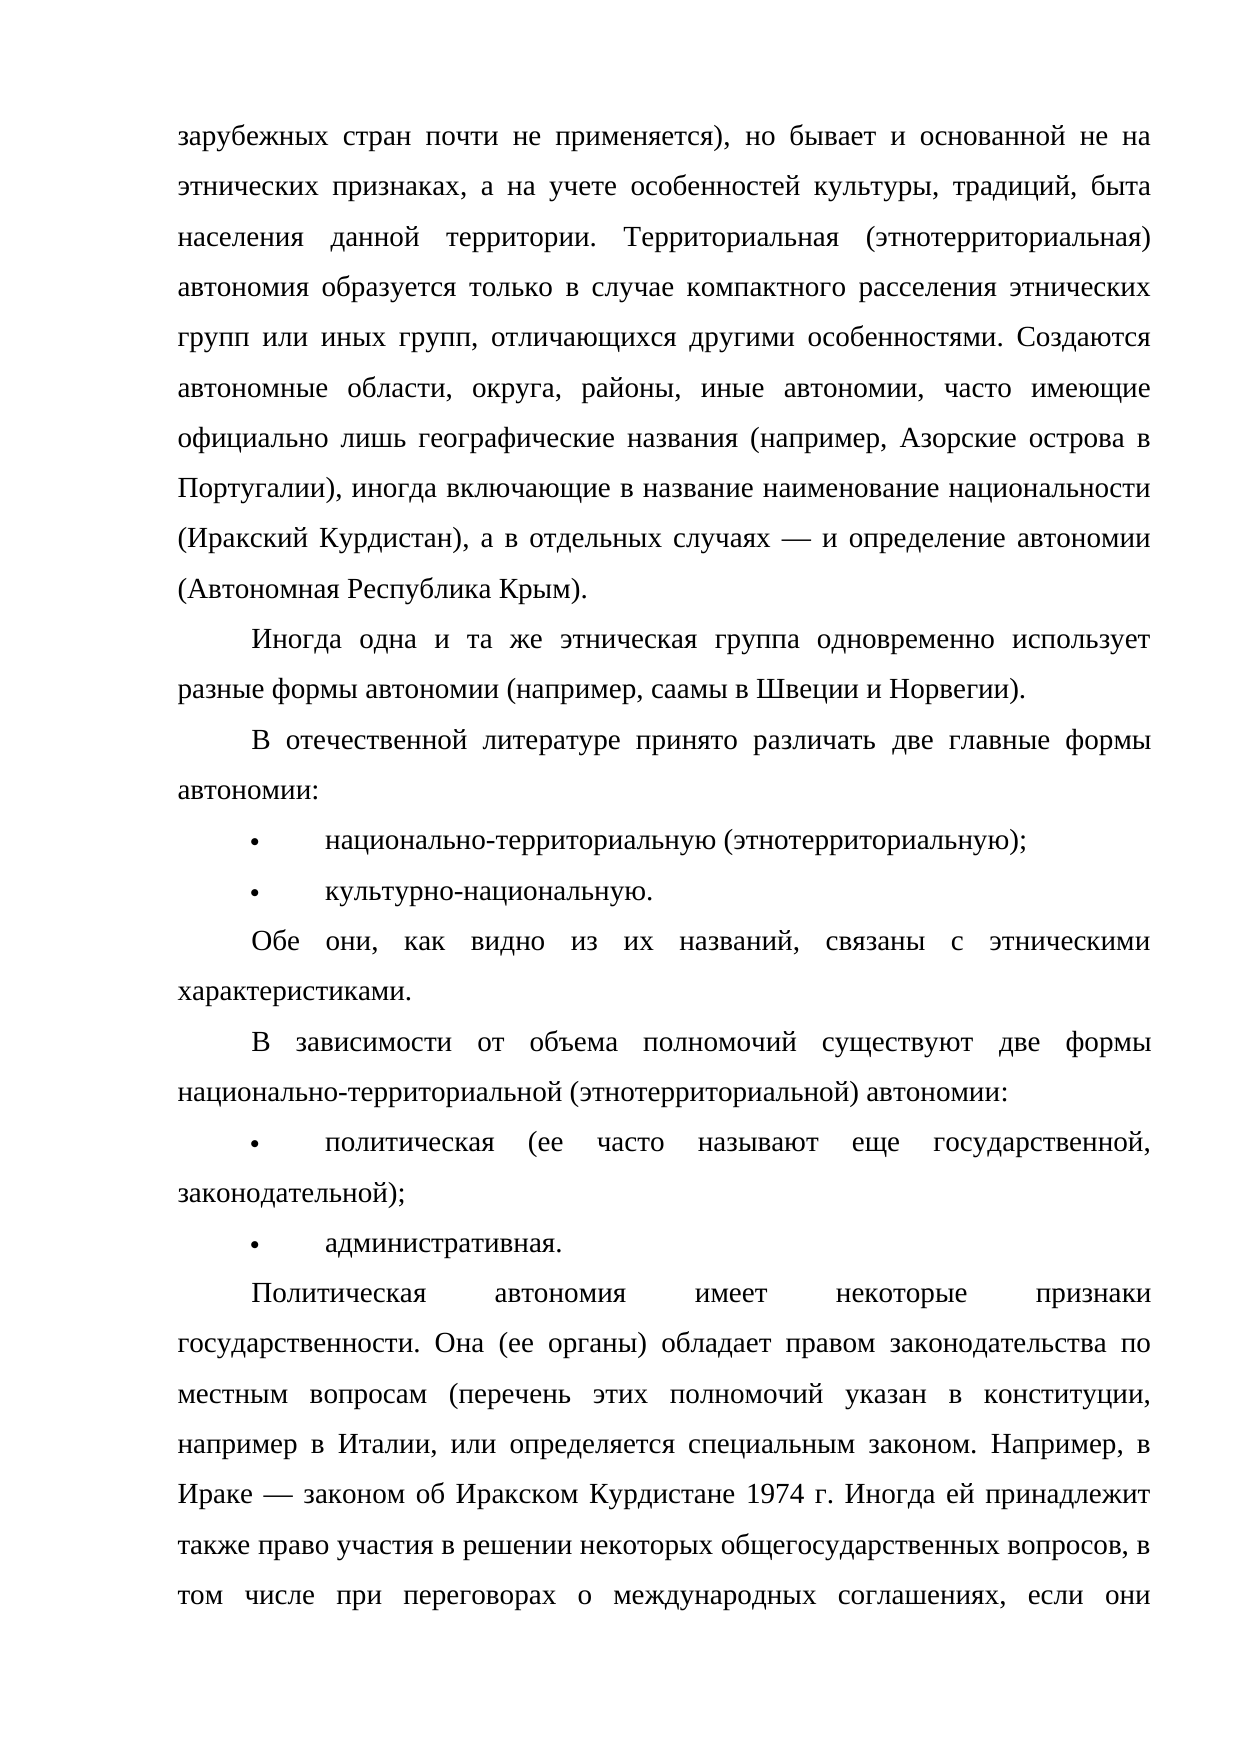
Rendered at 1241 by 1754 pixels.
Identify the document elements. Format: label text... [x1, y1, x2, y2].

list культурно-национальную. [177, 873, 1152, 906]
list национально-территориальную (этнотерриториальную); [177, 822, 1152, 856]
text В отечественной литературе принято различать две главные формы автономии: [177, 722, 1152, 806]
text Иногда одна и та же этническая группа одновременно использует разные формы автономии (например, саамы в Швеции и Норвегии). [177, 621, 1152, 705]
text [177, 1275, 1152, 1611]
text Обе они, как видно из их названий, связаны с этническими характеристиками. [177, 923, 1152, 1007]
list административная. [177, 1225, 1152, 1258]
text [177, 118, 1152, 604]
text В зависимости от объема полномочий существуют две формы национально-территориальной (этнотерриториальной) автономии: [177, 1024, 1152, 1108]
list политическая (ее часто называют еще государственной, законодательной); [177, 1124, 1152, 1208]
